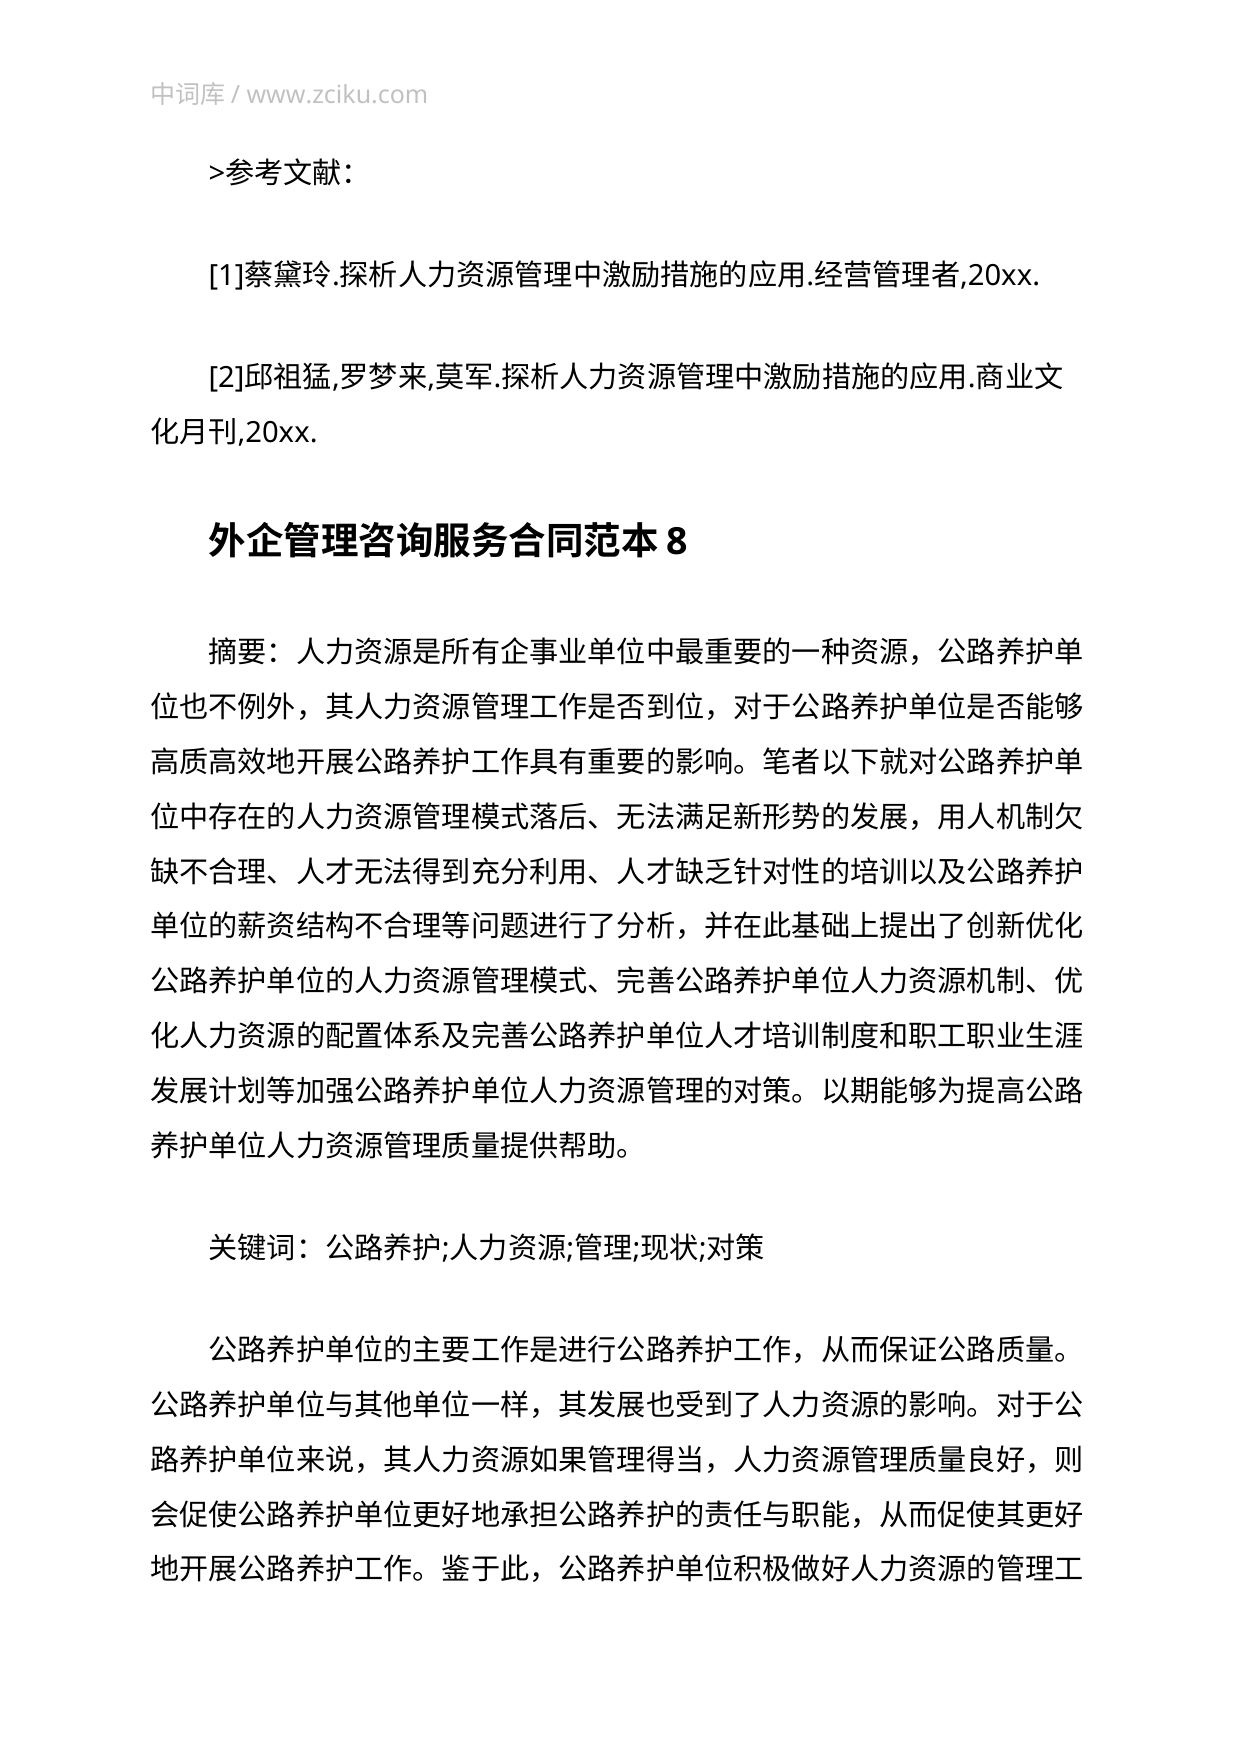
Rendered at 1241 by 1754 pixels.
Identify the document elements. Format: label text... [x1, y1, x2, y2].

text 关键词：公路养护;人力资源;管理;现状;对策 [150, 1224, 1090, 1267]
text [1]蔡黛玲.探析人力资源管理中激励措施的应用.经营管理者,20xx. [150, 252, 1090, 294]
text 外企管理咨询服务合同范本8 [150, 511, 1090, 565]
text [2]邱祖猛,罗梦来,莫军.探析人力资源管理中激励措施的应用.商业文化月刊,20xx. [150, 354, 1090, 451]
text >参考文献： [150, 150, 1090, 192]
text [150, 1326, 1090, 1588]
text 摘要：人力资源是所有企事业单位中最重要的一种资源，公路养护单位也不例外，其人力资源管理工作是否到位，对于公路养护单位是否能够高质高效地开展公路养护工作具有重要的影响。笔者以下就对公路养护单位中存在的人力资源管理模式落后、无法满足新形势的发展，用人机制欠缺不合理、人才无法得到充分利用、人才缺乏针对性的培训以及公路养护单位的薪资结构不合理等问题进行了分析，并在此基础上提出了创新优化公路养护单位的人力资源管理模式、完善公路养护单位人力资源机制、优化人力资源的配置体系及完善公路养护单位人才培训制度和职工职业生涯发展计划等加强公路养护单位人力资源管理的对策。以期能够为提高公路养护单位人力资源管理质量提供帮助。 [150, 628, 1090, 1165]
